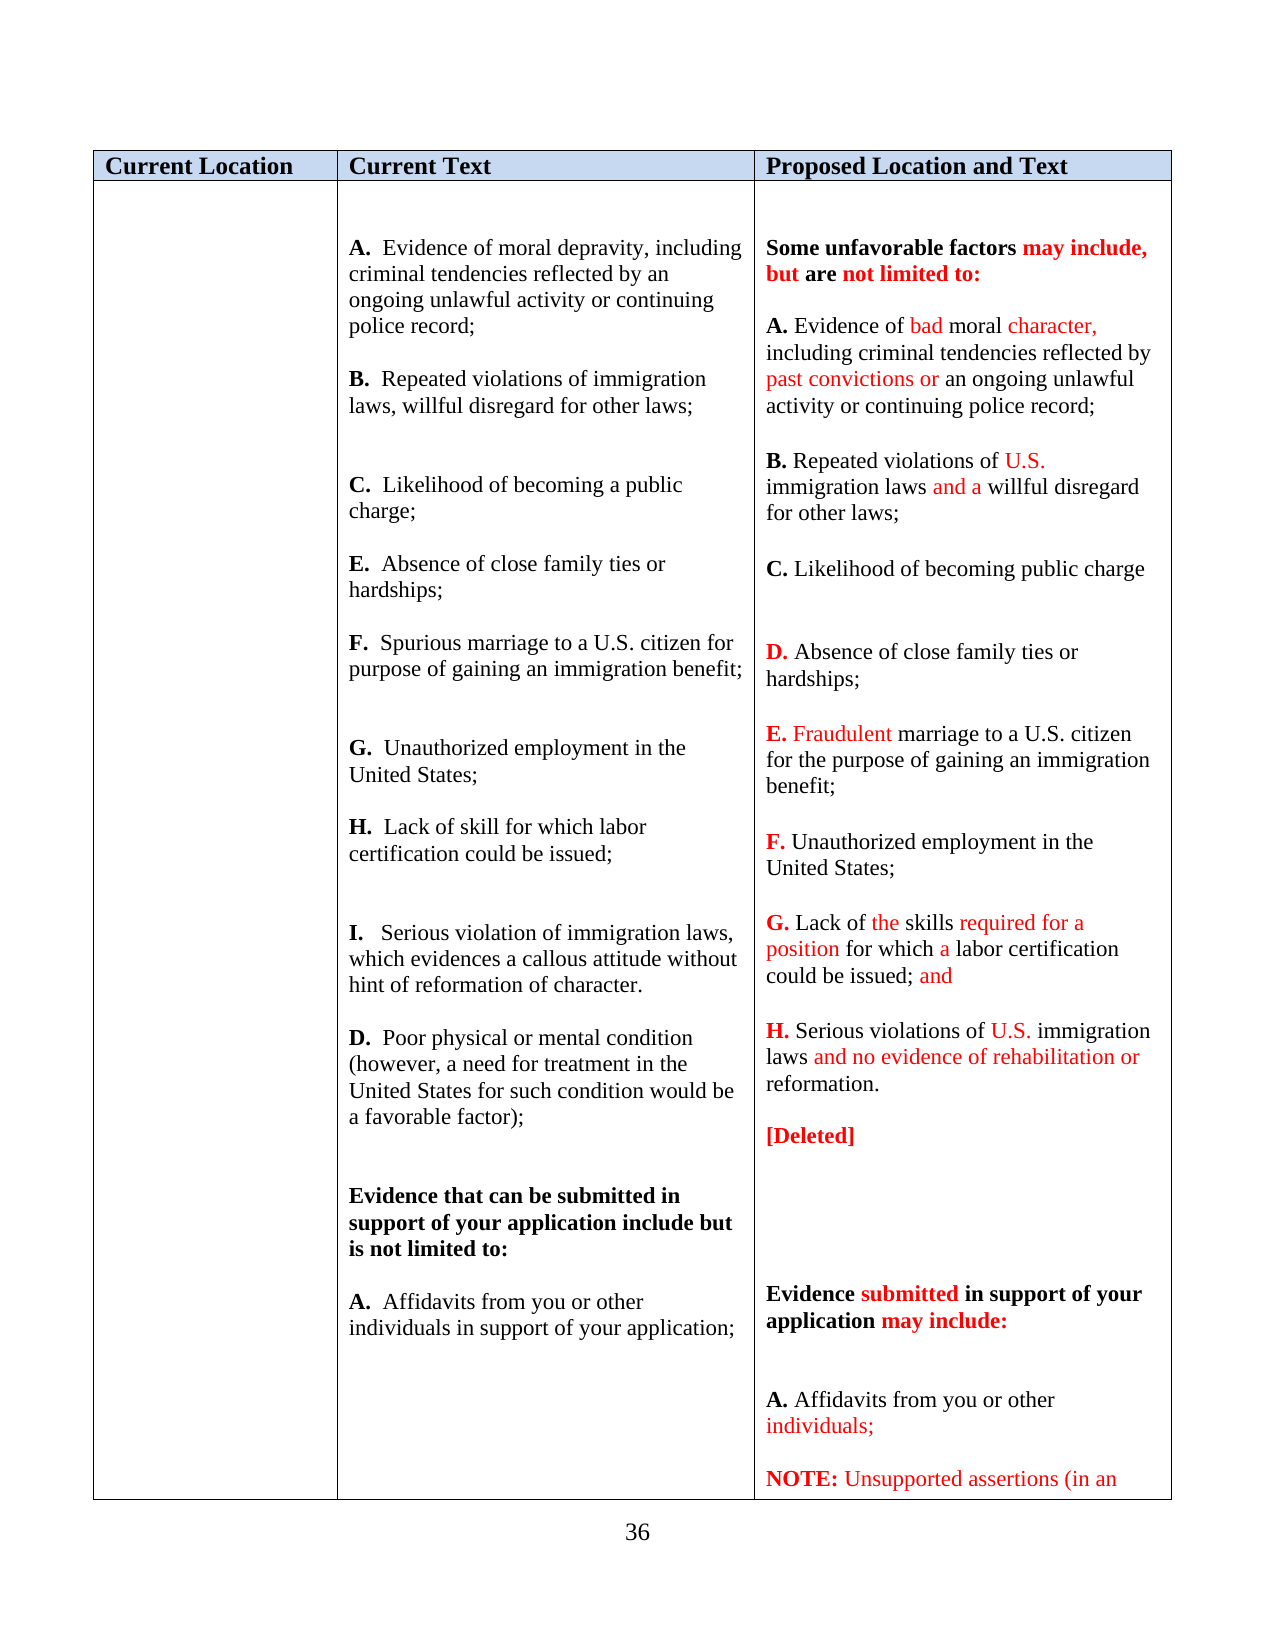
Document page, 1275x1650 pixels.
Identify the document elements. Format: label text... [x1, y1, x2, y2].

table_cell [755, 181, 1171, 1498]
table_header Proposed Location and Text [755, 151, 1171, 180]
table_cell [338, 181, 754, 1498]
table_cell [94, 181, 337, 1498]
table_header Current Text [338, 151, 754, 180]
table_header Current Location [94, 151, 337, 180]
